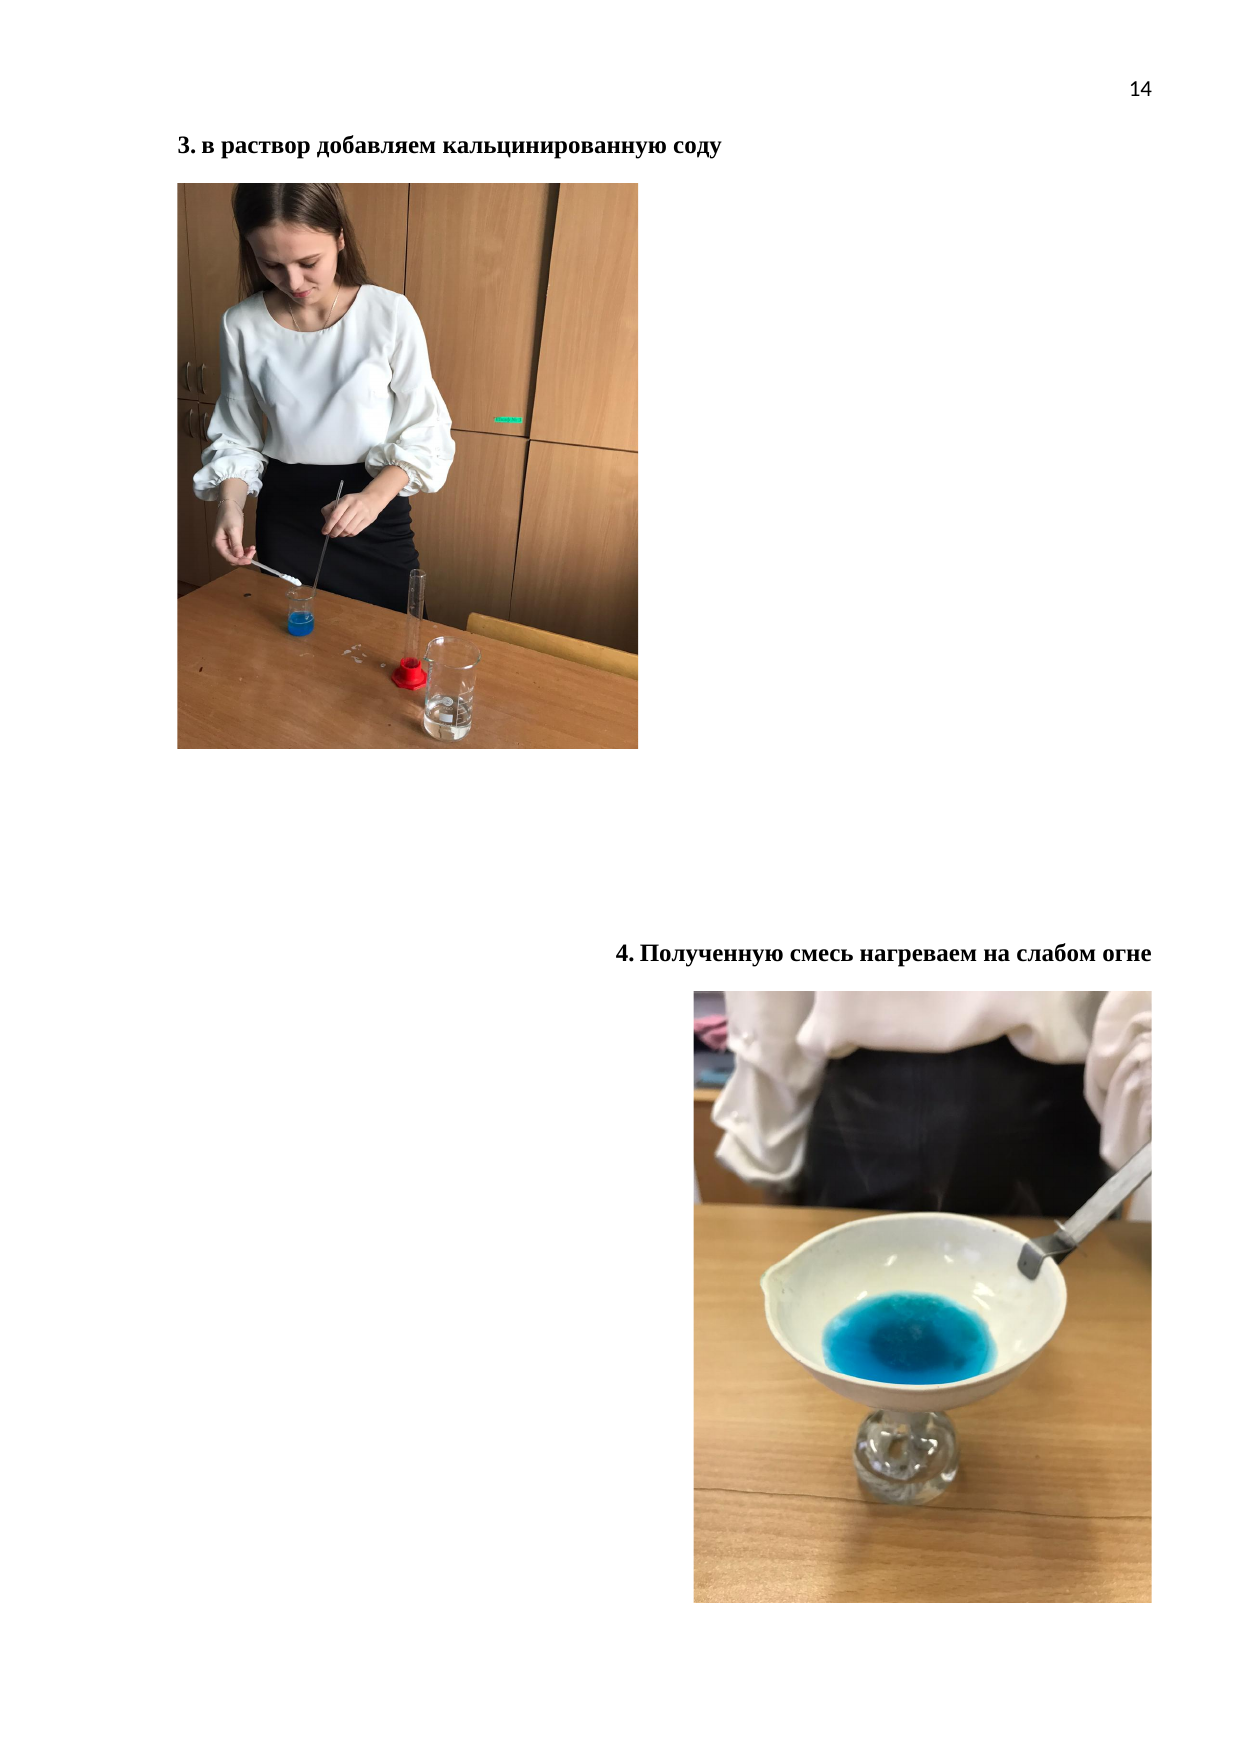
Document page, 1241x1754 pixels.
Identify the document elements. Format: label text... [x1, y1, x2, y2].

text 3. в раствор добавляем кальцинированную соду [177, 130, 1152, 158]
picture [693, 991, 1152, 1603]
text 4. Полученную смесь нагреваем на слабом огне [177, 938, 1152, 966]
picture [177, 183, 639, 749]
